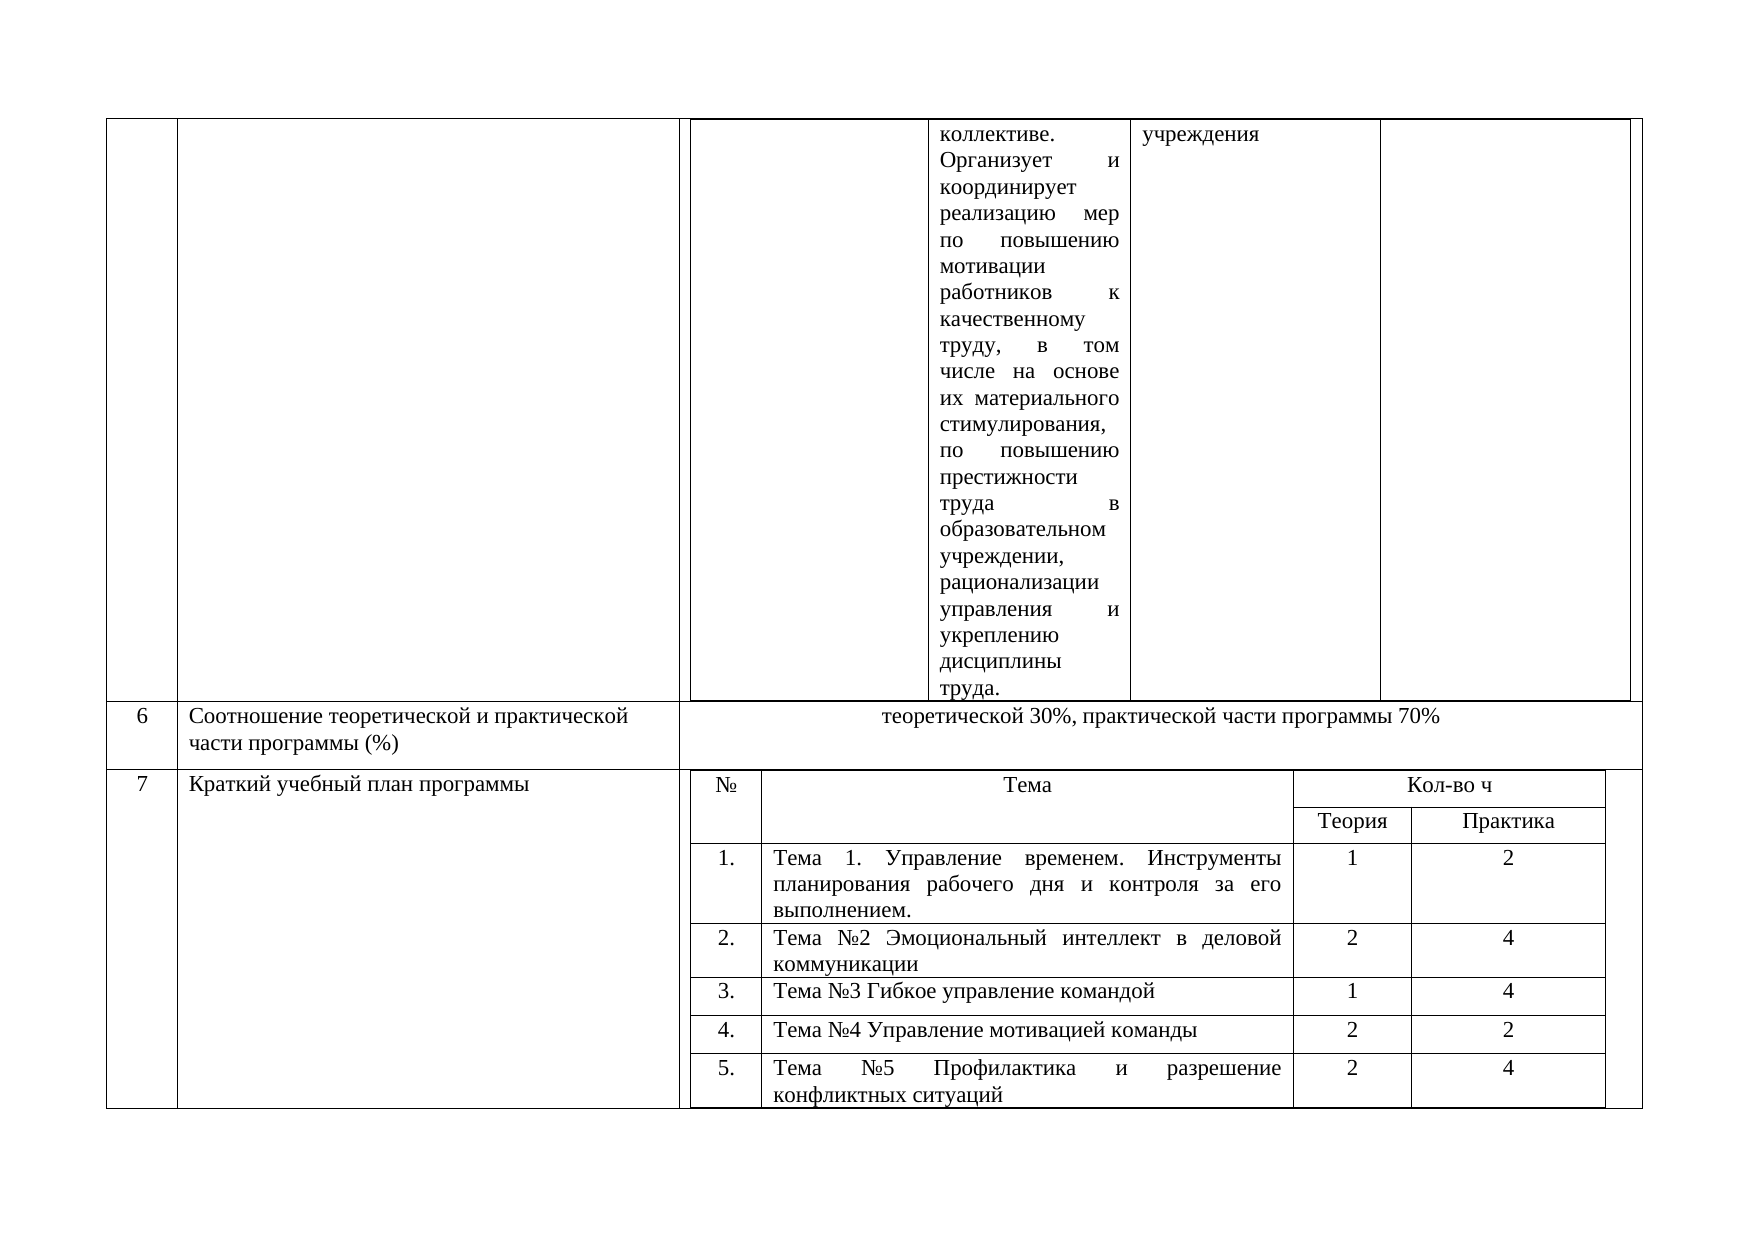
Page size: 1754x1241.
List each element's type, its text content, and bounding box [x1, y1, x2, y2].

table_cell [1294, 844, 1411, 923]
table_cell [178, 770, 679, 1108]
table_cell [691, 844, 761, 923]
table_cell [929, 120, 1130, 700]
table_cell теоретической 30%, практической части программы 70% [680, 702, 1642, 769]
table_cell [1294, 978, 1411, 1015]
table_cell 6 [107, 702, 177, 769]
table_cell [1412, 978, 1605, 1015]
table_cell [691, 978, 761, 1015]
table_cell [1294, 1054, 1411, 1107]
table_cell [762, 924, 1293, 977]
table_cell [1412, 1016, 1605, 1053]
table_cell [1381, 120, 1630, 700]
table_cell [680, 770, 690, 1108]
table_cell [1412, 844, 1605, 923]
table_cell Соотношение теоретической и практической части программы (%) [178, 702, 679, 769]
table_cell [762, 1054, 1293, 1107]
table_cell [1294, 808, 1411, 843]
table_cell [762, 771, 1293, 843]
table_cell 6 [107, 119, 177, 701]
table_cell [762, 1016, 1293, 1053]
table_cell [762, 844, 1293, 923]
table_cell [178, 119, 679, 701]
table_cell [1294, 771, 1605, 807]
table_cell [762, 978, 1293, 1015]
table_cell [1131, 120, 1380, 700]
table_cell [1294, 1016, 1411, 1053]
table_cell [1606, 770, 1642, 1108]
table_cell [691, 771, 761, 843]
table_cell [1412, 924, 1605, 977]
table_cell [1412, 1054, 1605, 1107]
table_cell [691, 1016, 761, 1053]
table_cell [680, 119, 690, 701]
table_cell [1631, 119, 1642, 701]
table_cell [691, 120, 928, 700]
table_cell 7 [107, 770, 177, 1108]
table_cell [691, 1054, 761, 1107]
table_cell [691, 924, 761, 977]
table_cell [1294, 924, 1411, 977]
table_cell [1412, 808, 1605, 843]
